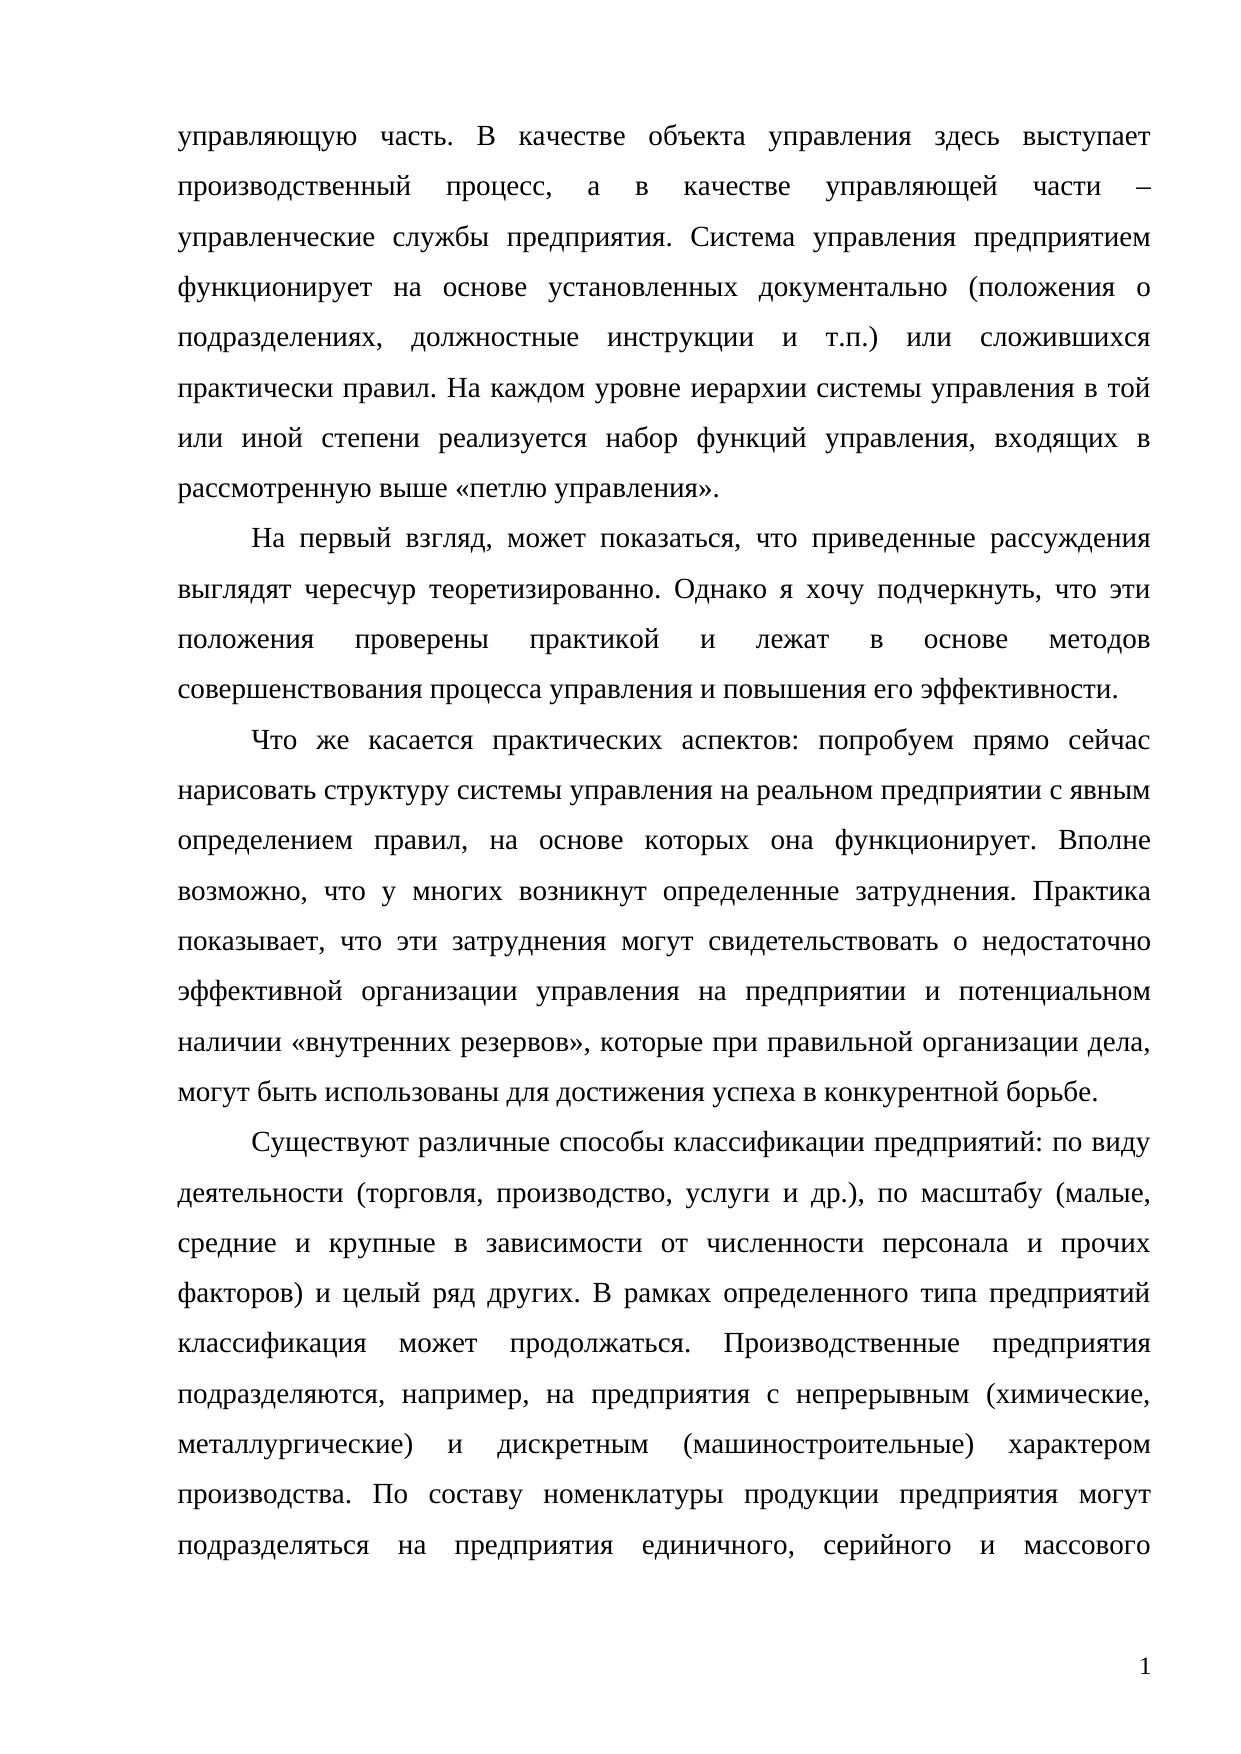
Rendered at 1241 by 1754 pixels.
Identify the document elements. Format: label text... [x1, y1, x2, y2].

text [177, 1124, 1152, 1560]
text Что же касается практических аспектов: попробуем прямо сейчас нарисовать структуру системы управления на реальном предприятии с явным определением правил, на основе которых она функционирует. Вполне возможно, что у многих возникнут определенные затруднения. Практика показывает, что эти затруднения могут свидетельствовать о недостаточно эффективной организации управления на предприятии и потенциальном наличии «внутренних резервов», которые при правильной организации дела, могут быть использованы для достижения успеха в конкурентной борьбе. [177, 722, 1152, 1108]
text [177, 118, 1152, 504]
text На первый взгляд, может показаться, что приведенные рассуждения выглядят чересчур теоретизированно. Однако я хочу подчеркнуть, что эти положения проверены практикой и лежат в основе методов совершенствования процесса управления и повышения его эффективности. [177, 521, 1152, 705]
